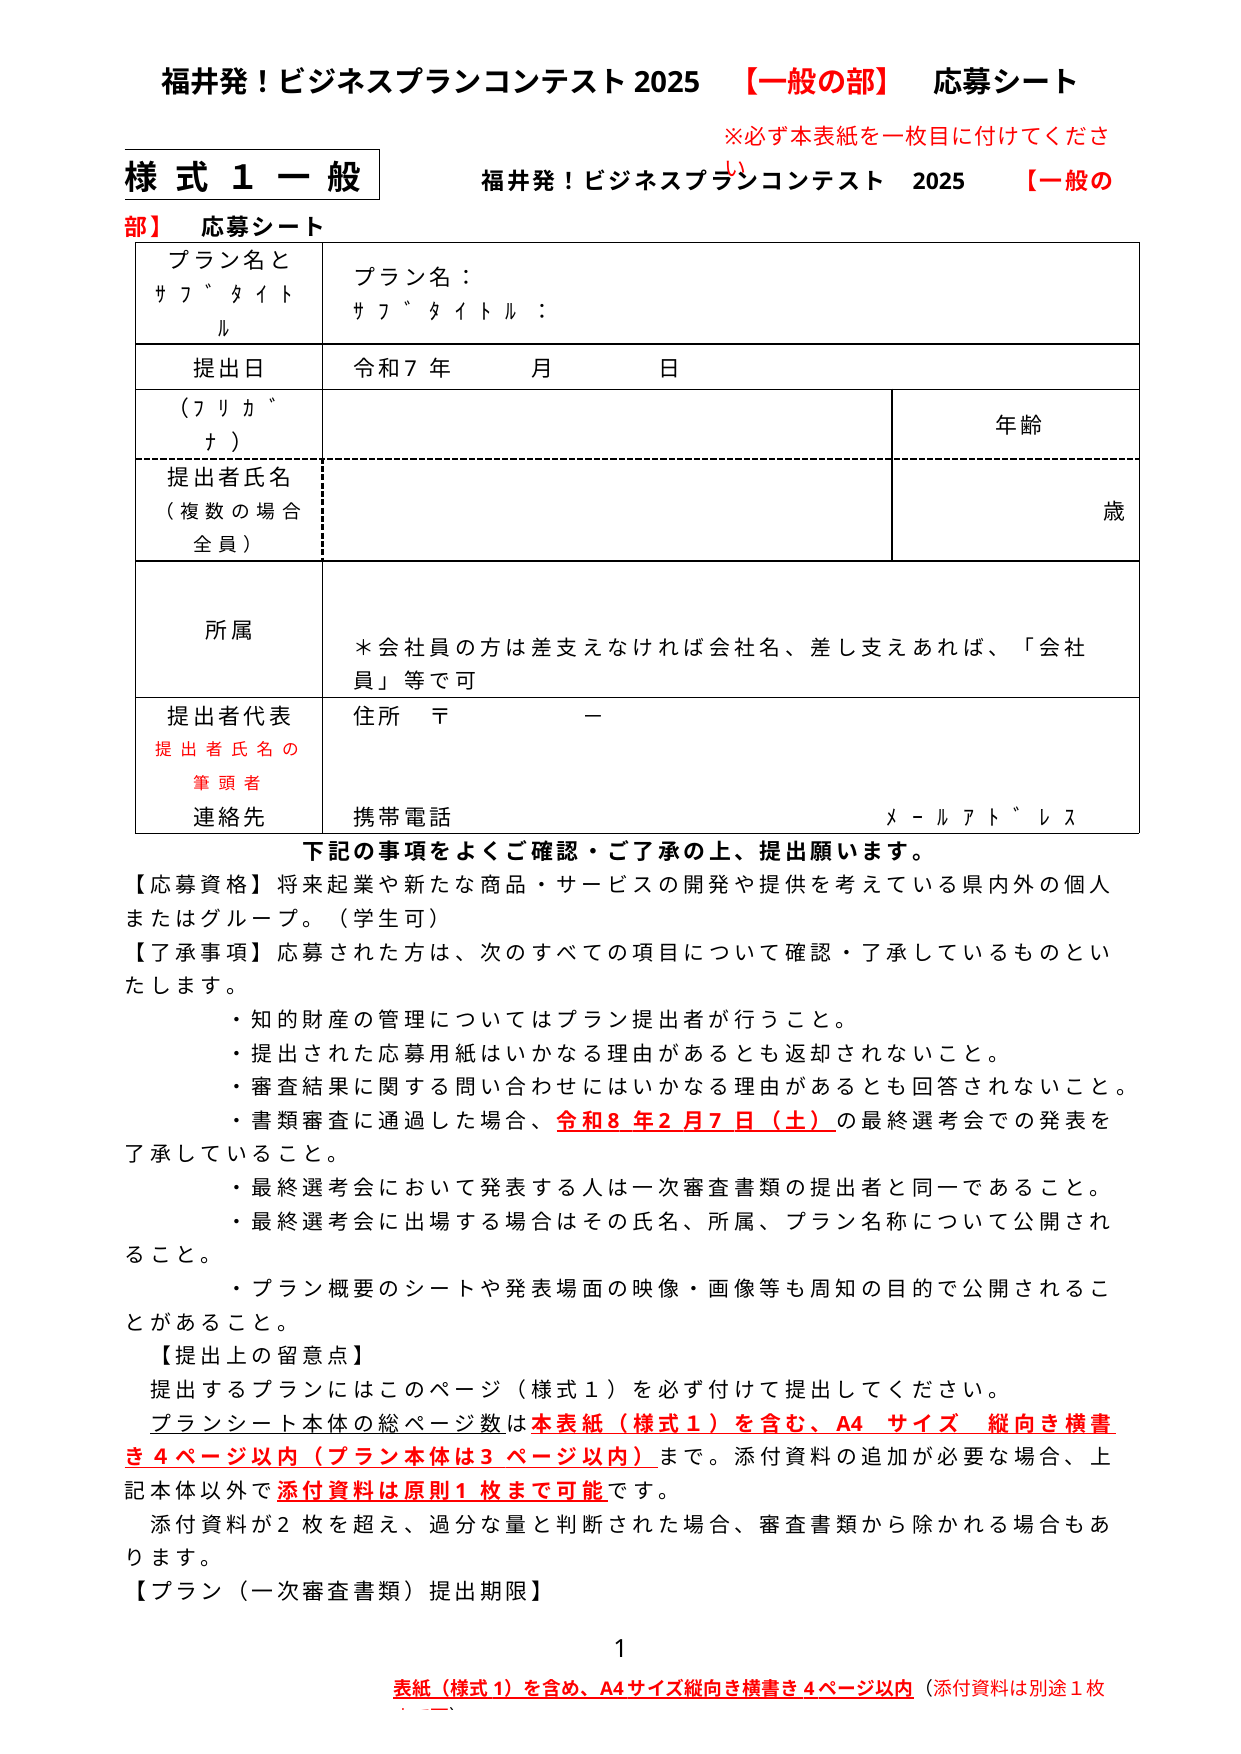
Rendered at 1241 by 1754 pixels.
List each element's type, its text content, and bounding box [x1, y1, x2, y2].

table_cell 提出者氏名 （複数の場合全員） [136, 458, 322, 560]
text 添付資料が2枚を超え、過分な量と判断された場合、審査書類から除かれる場合もあります。 [124, 1506, 1116, 1573]
table_cell （ﾌﾘｶﾞﾅ） [136, 390, 322, 457]
table_cell 令和7年 月 日 [323, 345, 1139, 388]
text プランシート本体の総ページ数は本表紙（様式１）を含む、A4サイズ 縦向き横書き４ページ以内（プラン本体は3ページ以内）まで。添付資料の追加が必要な場合、上記本体以外で添付資料は原則1枚まで可能です。 [124, 1405, 1116, 1506]
table_cell 所属 [136, 562, 322, 697]
text 【応募資格】将来起業や新たな商品・サービスの開発や提供を考えている県内外の個人またはグループ。（学生可） [124, 867, 1116, 934]
text ・書類審査に通過した場合、令和8年2月7日（土）の最終選考会での発表を了承していること。 [124, 1102, 1116, 1170]
text ・審査結果に関する問い合わせにはいかなる理由があるとも回答されないこと。 [124, 1069, 1116, 1102]
text ・最終選考会に出場する場合はその氏名、所属、プラン名称について公開されること。 [124, 1203, 1116, 1271]
text 【了承事項】応募された方は、次のすべての項目について確認・了承しているものといたします。 [124, 934, 1116, 1001]
table_cell 提出者代表 提出者氏名の筆頭者 連絡先 [136, 698, 322, 833]
text 様式１一般 福井発！ビジネスプランコンテスト2025 【一般の部】 応募シート [124, 141, 1116, 242]
text ・提出された応募用紙はいかなる理由があるとも返却されないこと。 [124, 1035, 1116, 1069]
text 提出するプランにはこのページ（様式１）を必ず付けて提出してください。 [124, 1372, 1116, 1405]
text ・プラン概要のシートや発表場面の映像・画像等も周知の目的で公開されることがあること。 [124, 1271, 1116, 1338]
table_header プラン名と ｻﾌﾞﾀｲﾄﾙ [136, 243, 322, 343]
table_cell 年齢 [893, 390, 1139, 457]
table_cell 提出日 [136, 345, 322, 388]
table_cell [323, 458, 891, 560]
text 下記の事項をよくご確認・ご了承の上、提出願います。 [124, 833, 1116, 867]
text ・知的財産の管理についてはプラン提出者が行うこと。 [124, 1001, 1116, 1035]
text 【提出上の留意点】 [124, 1338, 1116, 1372]
text ・最終選考会において発表する人は一次審査書類の提出者と同一であること。 [124, 1170, 1116, 1203]
table_cell 歳 [893, 458, 1139, 560]
table_cell ＊会社員の方は差支えなければ会社名、差し支えあれば、「会社員」等で可 [323, 562, 1139, 697]
table_cell [323, 390, 891, 457]
table_header プラン名： ｻﾌﾞﾀｲﾄﾙ： [323, 243, 1139, 343]
text 【プラン（一次審査書類）提出期限】 [124, 1573, 1116, 1607]
table_cell 住所 〒 － 携帯電話 ﾒｰﾙｱﾄﾞﾚｽ [323, 698, 1139, 833]
